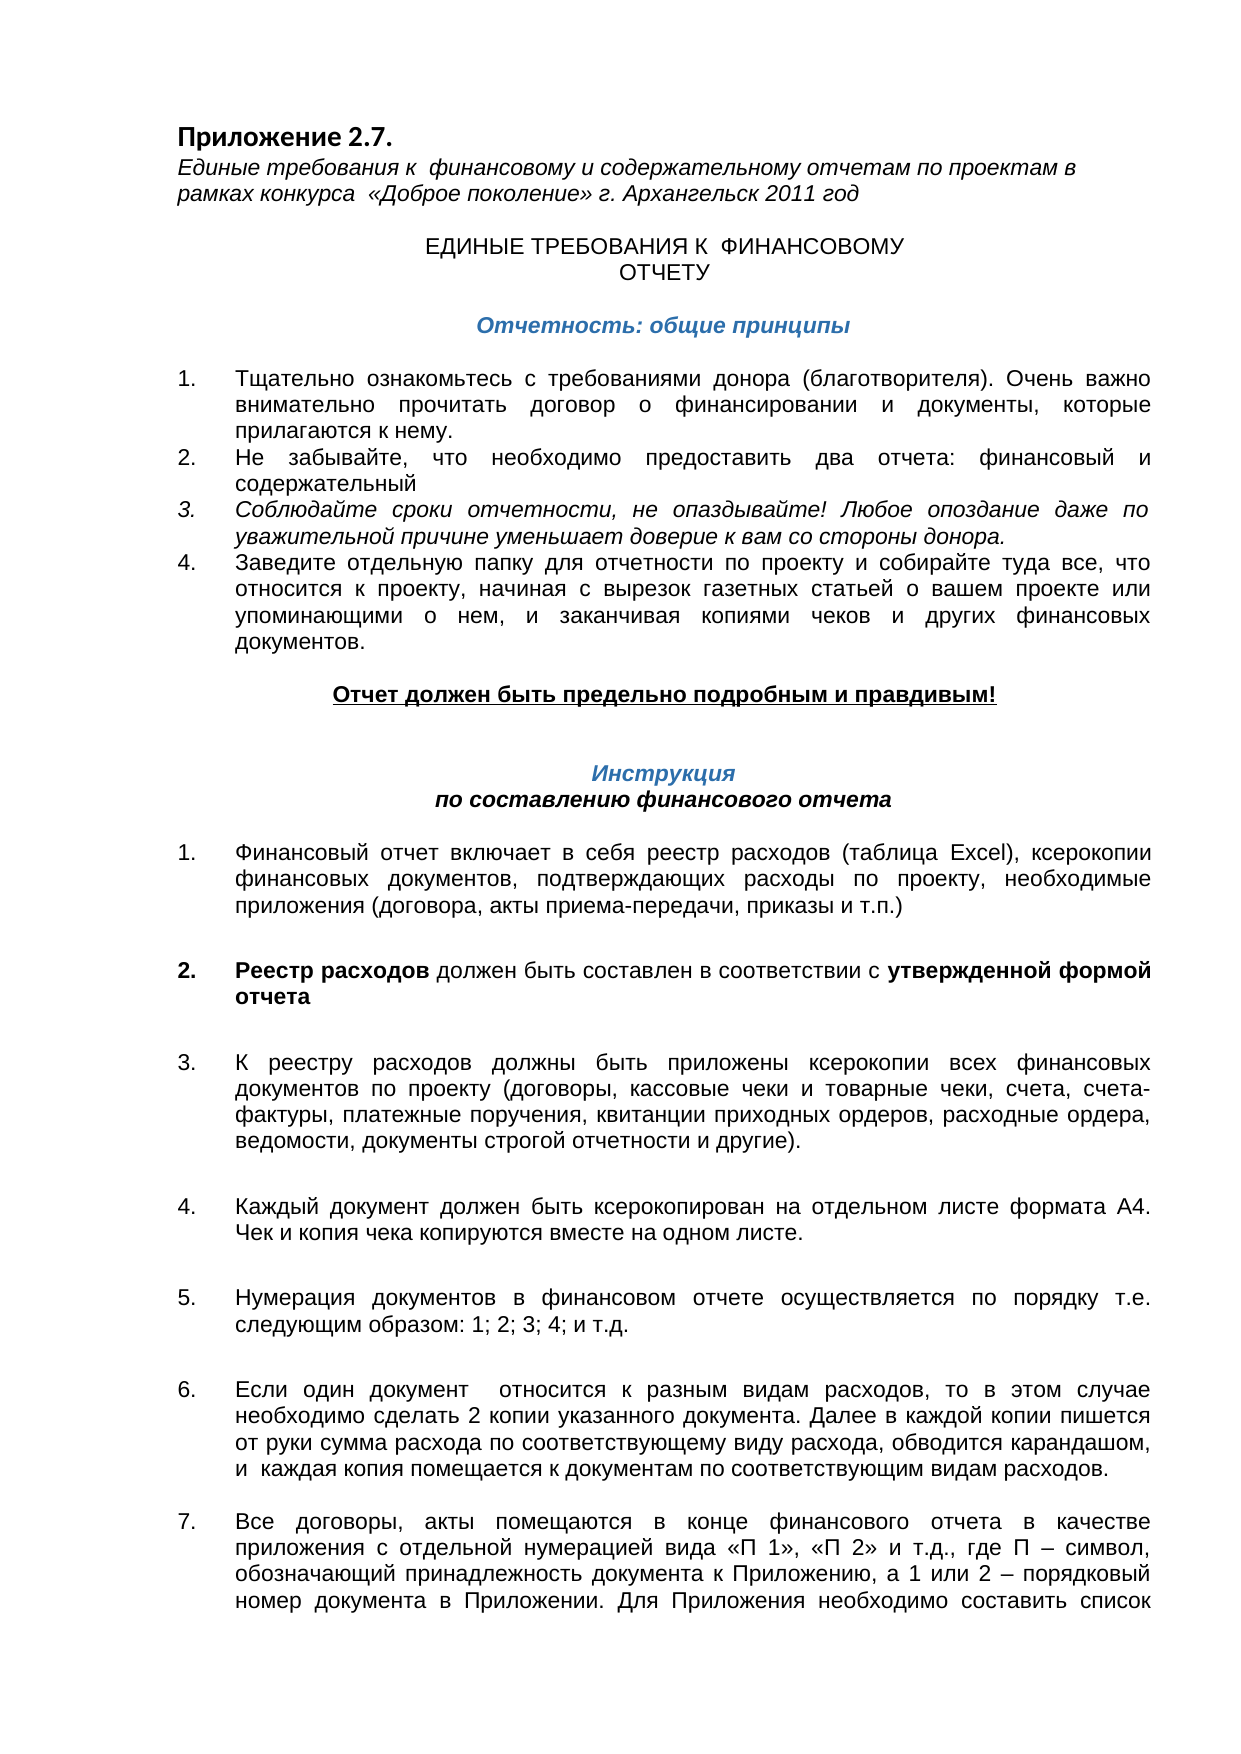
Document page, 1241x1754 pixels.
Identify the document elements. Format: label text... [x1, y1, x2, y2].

list Не забывайте, что необходимо предоставить два отчета: финансовый и содержательный [177, 444, 1152, 496]
text Отчет должен быть предельно подробным и правдивым! [177, 681, 1152, 707]
text Приложение 2.7. [177, 118, 1152, 154]
subtitle отчету [177, 259, 1152, 286]
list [177, 1508, 1152, 1613]
list Тщательно ознакомьтесь с требованиями донора (благотворителя). Очень важно внимательно прочитать договор о финансировании и документы, которые прилагаются к нему. [177, 364, 1152, 444]
text Единые требования к финансовому и содержательному отчетам по проектам в рамках конкурса «Доброе поколение» г. Архангельск 2011 год [177, 154, 1152, 206]
list Нумерация документов в финансовом отчете осуществляется по порядку т.е. следующим образом: 1; 2; 3; 4; и т.д. [177, 1284, 1152, 1337]
list Если один документ относится к разным видам расходов, то в этом случае необходимо сделать 2 копии указанного документа. Далее в каждой копии пишется от руки сумма расхода по соответствующему виду расхода, обводится карандашом, и каждая копия помещается к документам по соответствующим видам расходов. [177, 1376, 1152, 1481]
list Заведите отдельную папку для отчетности по проекту и собирайте туда все, что относится к проекту, начиная с вырезок газетных статьей о вашем проекте или упоминающими о нем, и заканчивая копиями чеков и других финансовых документов. [177, 549, 1152, 654]
list Финансовый отчет включает в себя реестр расходов (таблица Excel), ксерокопии финансовых документов, подтверждающих расходы по проекту, необходимые приложения (договора, акты приема-передачи, приказы и т.п.) [177, 839, 1152, 918]
list К реестру расходов должны быть приложены ксерокопии всех финансовых документов по проекту (договоры, кассовые чеки и товарные чеки, счета, счета-фактуры, платежные поручения, квитанции приходных ордеров, расходные ордера, ведомости, документы строгой отчетности и другие). [177, 1048, 1152, 1154]
list Каждый документ должен быть ксерокопирован на отдельном листе формата А4. Чек и копия чека копируются вместе на одном листе. [177, 1193, 1152, 1245]
subtitle Отчетность: общие принципы [177, 312, 1152, 338]
list Соблюдайте сроки отчетности, не опаздывайте! Любое опоздание даже по уважительной причине уменьшает доверие к вам со стороны донора. [177, 496, 1152, 549]
subtitle Единые требования к финансовому [177, 233, 1152, 259]
list Реестр расходов должен быть составлен в соответствии с утвержденной формой отчета [177, 957, 1152, 1009]
text по составлению финансового отчета [177, 786, 1152, 813]
subtitle Инструкция [177, 760, 1152, 786]
